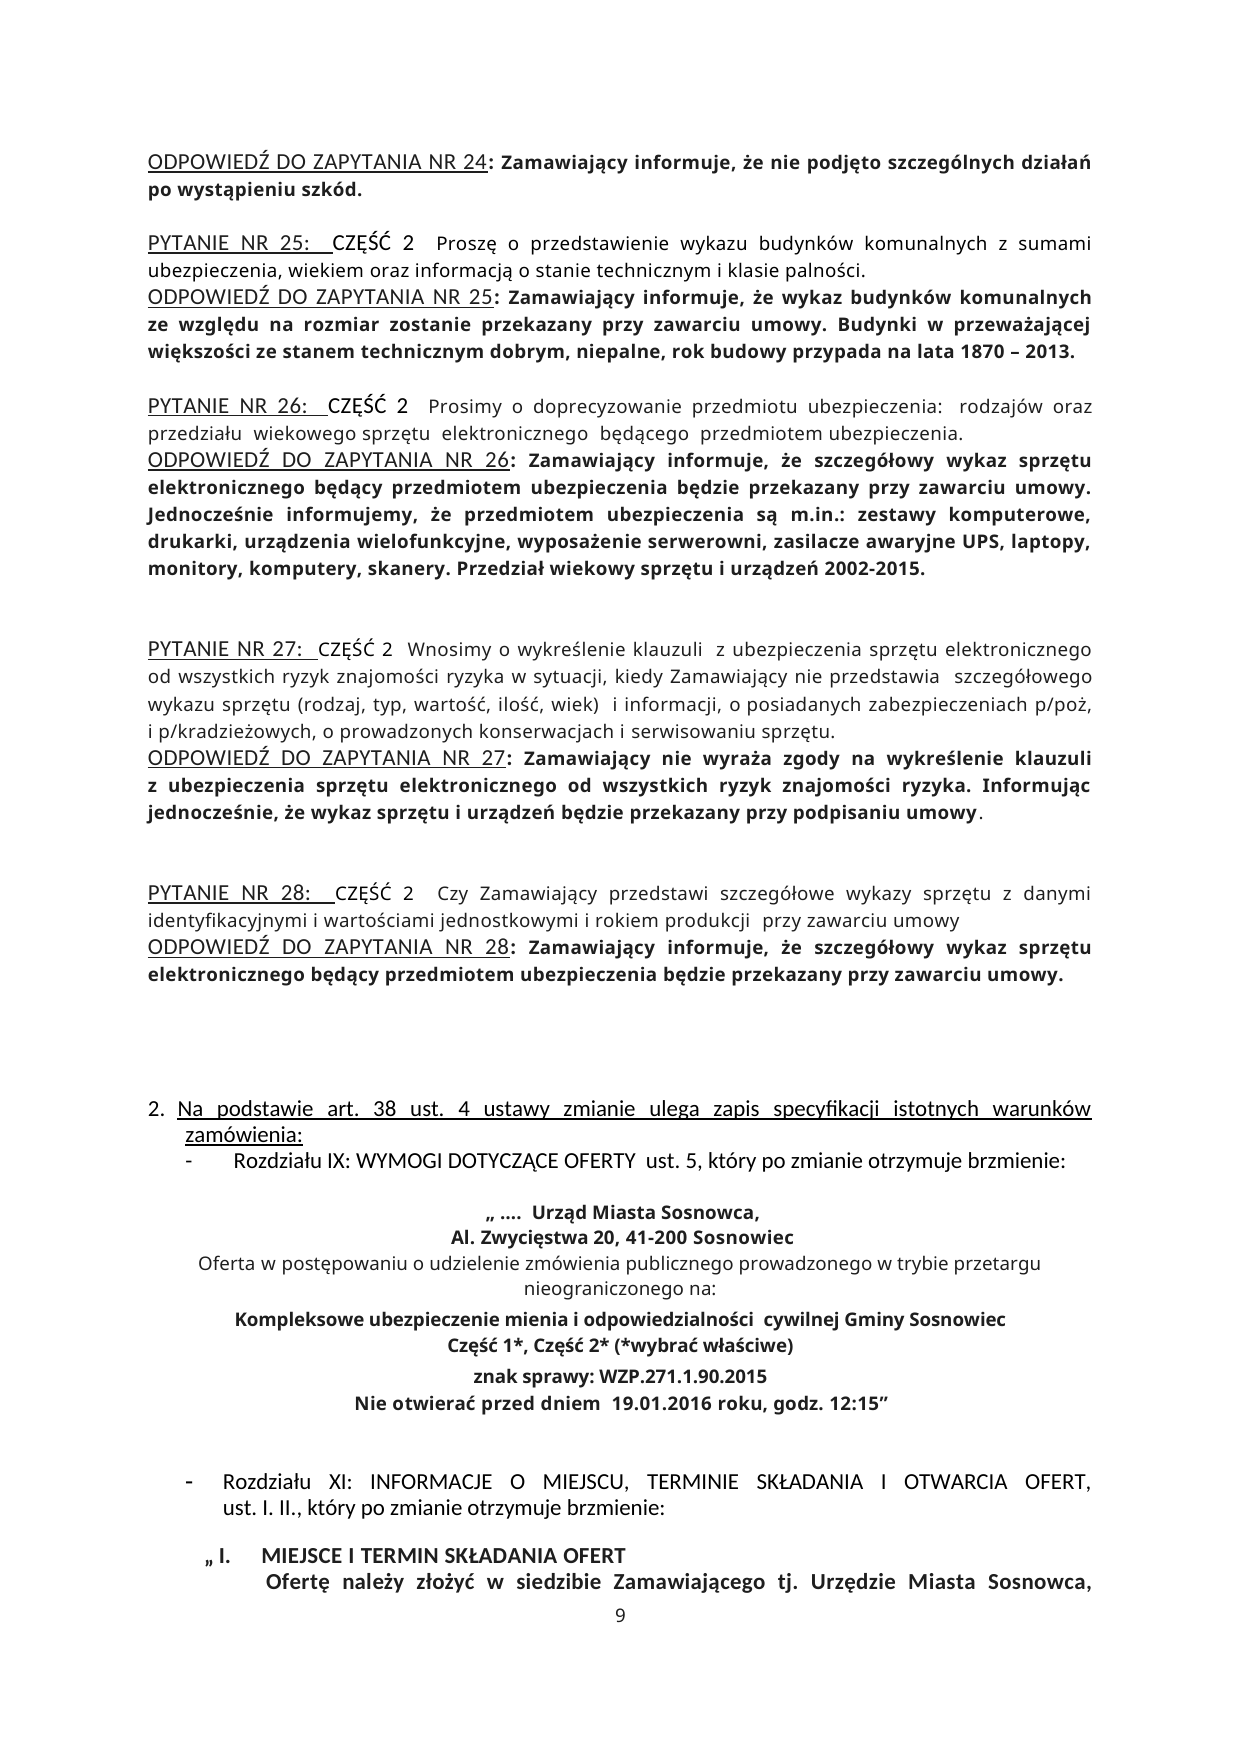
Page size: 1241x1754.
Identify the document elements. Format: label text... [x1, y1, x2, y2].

text „ I. MIEJSCE I TERMIN SKŁADANIA OFERT [204, 1547, 1070, 1568]
text Oferta w postępowaniu o udzielenie zmówienia publicznego prowadzonego w trybie przetargu nieograniczonego na: [148, 1250, 1092, 1301]
text ODPOWIEDŹ DO ZAPYTANIA NR 24: Zamawiający informuje, że nie podjęto szczególnych działań po wystąpieniu szkód. [148, 148, 1093, 202]
text ODPOWIEDŹ DO ZAPYTANIA NR 28: Zamawiający informuje, że szczegółowy wykaz sprzętu elektronicznego będący przedmiotem ubezpieczenia będzie przekazany przy zawarciu umowy. [148, 933, 1093, 987]
list Rozdziału XI: INFORMACJE O MIEJSCU, TERMINIE SKŁADANIA I OTWARCIA OFERT, ust. I. II., który po zmianie otrzymuje brzmienie: [185, 1469, 1093, 1521]
text PYTANIE NR 28: CZĘŚĆ 2 Czy Zamawiający przedstawi szczegółowe wykazy sprzętu z danymi identyfikacyjnymi i wartościami jednostkowymi i rokiem produkcji przy zawarciu umowy [148, 879, 1093, 933]
list Na podstawie art. 38 ust. 4 ustawy zmianie ulega zapis specyfikacji istotnych warunków zamówienia: [148, 1096, 1093, 1148]
text Część 1*, Część 2* (*wybrać właściwe) [148, 1332, 1093, 1358]
text Kompleksowe ubezpieczenie mienia i odpowiedzialności cywilnej Gminy Sosnowiec [151, 1302, 1089, 1332]
text - Rozdziału IX: WYMOGI DOTYCZĄCE OFERTY ust. 5, który po zmianie otrzymuje brzmienie: [185, 1148, 1093, 1174]
text znak sprawy: WZP.271.1.90.2015 [151, 1359, 1089, 1389]
list ODPOWIEDŹ DO ZAPYTANIA NR 25: Zamawiający informuje, że wykaz budynków komunalnych ze względu na rozmiar zostanie przekazany przy zawarciu umowy. Budynki w przeważającej większości ze stanem technicznym dobrym, niepalne, rok budowy przypada na lata 1870 – 2013. [148, 283, 1093, 364]
text „ …. Urząd Miasta Sosnowca, [182, 1199, 1062, 1225]
text ODPOWIEDŹ DO ZAPYTANIA NR 27: Zamawiający nie wyraża zgody na wykreślenie klauzuli z ubezpieczenia sprzętu elektronicznego od wszystkich ryzyk znajomości ryzyka. Informując jednocześnie, że wykaz sprzętu i urządzeń będzie przekazany przy podpisaniu umowy. [148, 743, 1093, 825]
text PYTANIE NR 25: CZĘŚĆ 2 Proszę o przedstawienie wykazu budynków komunalnych z sumami ubezpieczenia, wiekiem oraz informacją o stanie technicznym i klasie palności. [148, 229, 1093, 283]
text ODPOWIEDŹ DO ZAPYTANIA NR 26: Zamawiający informuje, że szczegółowy wykaz sprzętu elektronicznego będący przedmiotem ubezpieczenia będzie przekazany przy zawarciu umowy. Jednocześnie informujemy, że przedmiotem ubezpieczenia są m.in.: zestawy komputerowe, drukarki, urządzenia wielofunkcyjne, wyposażenie serwerowni, zasilacze awaryjne UPS, laptopy, monitory, komputery, skanery. Przedział wiekowy sprzętu i urządzeń 2002-2015. [148, 446, 1093, 581]
text Nie otwierać przed dniem 19.01.2016 roku, godz. 12:15” [148, 1390, 1094, 1416]
text PYTANIE NR 26: CZĘŚĆ 2 Prosimy o doprecyzowanie przedmiotu ubezpieczenia: rodzajów oraz przedziału wiekowego sprzętu elektronicznego będącego przedmiotem ubezpieczenia. [148, 391, 1093, 446]
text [223, 1568, 1093, 1595]
text PYTANIE NR 27: CZĘŚĆ 2 Wnosimy o wykreślenie klauzuli z ubezpieczenia sprzętu elektronicznego od wszystkich ryzyk znajomości ryzyka w sytuacji, kiedy Zamawiający nie przedstawia szczegółowego wykazu sprzętu (rodzaj, typ, wartość, ilość, wiek) i informacji, o posiadanych zabezpieczeniach p/poż, i p/kradzieżowych, o prowadzonych konserwacjach i serwisowaniu sprzętu. [148, 635, 1093, 743]
text Al. Zwycięstwa 20, 41-200 Sosnowiec [182, 1225, 1062, 1250]
